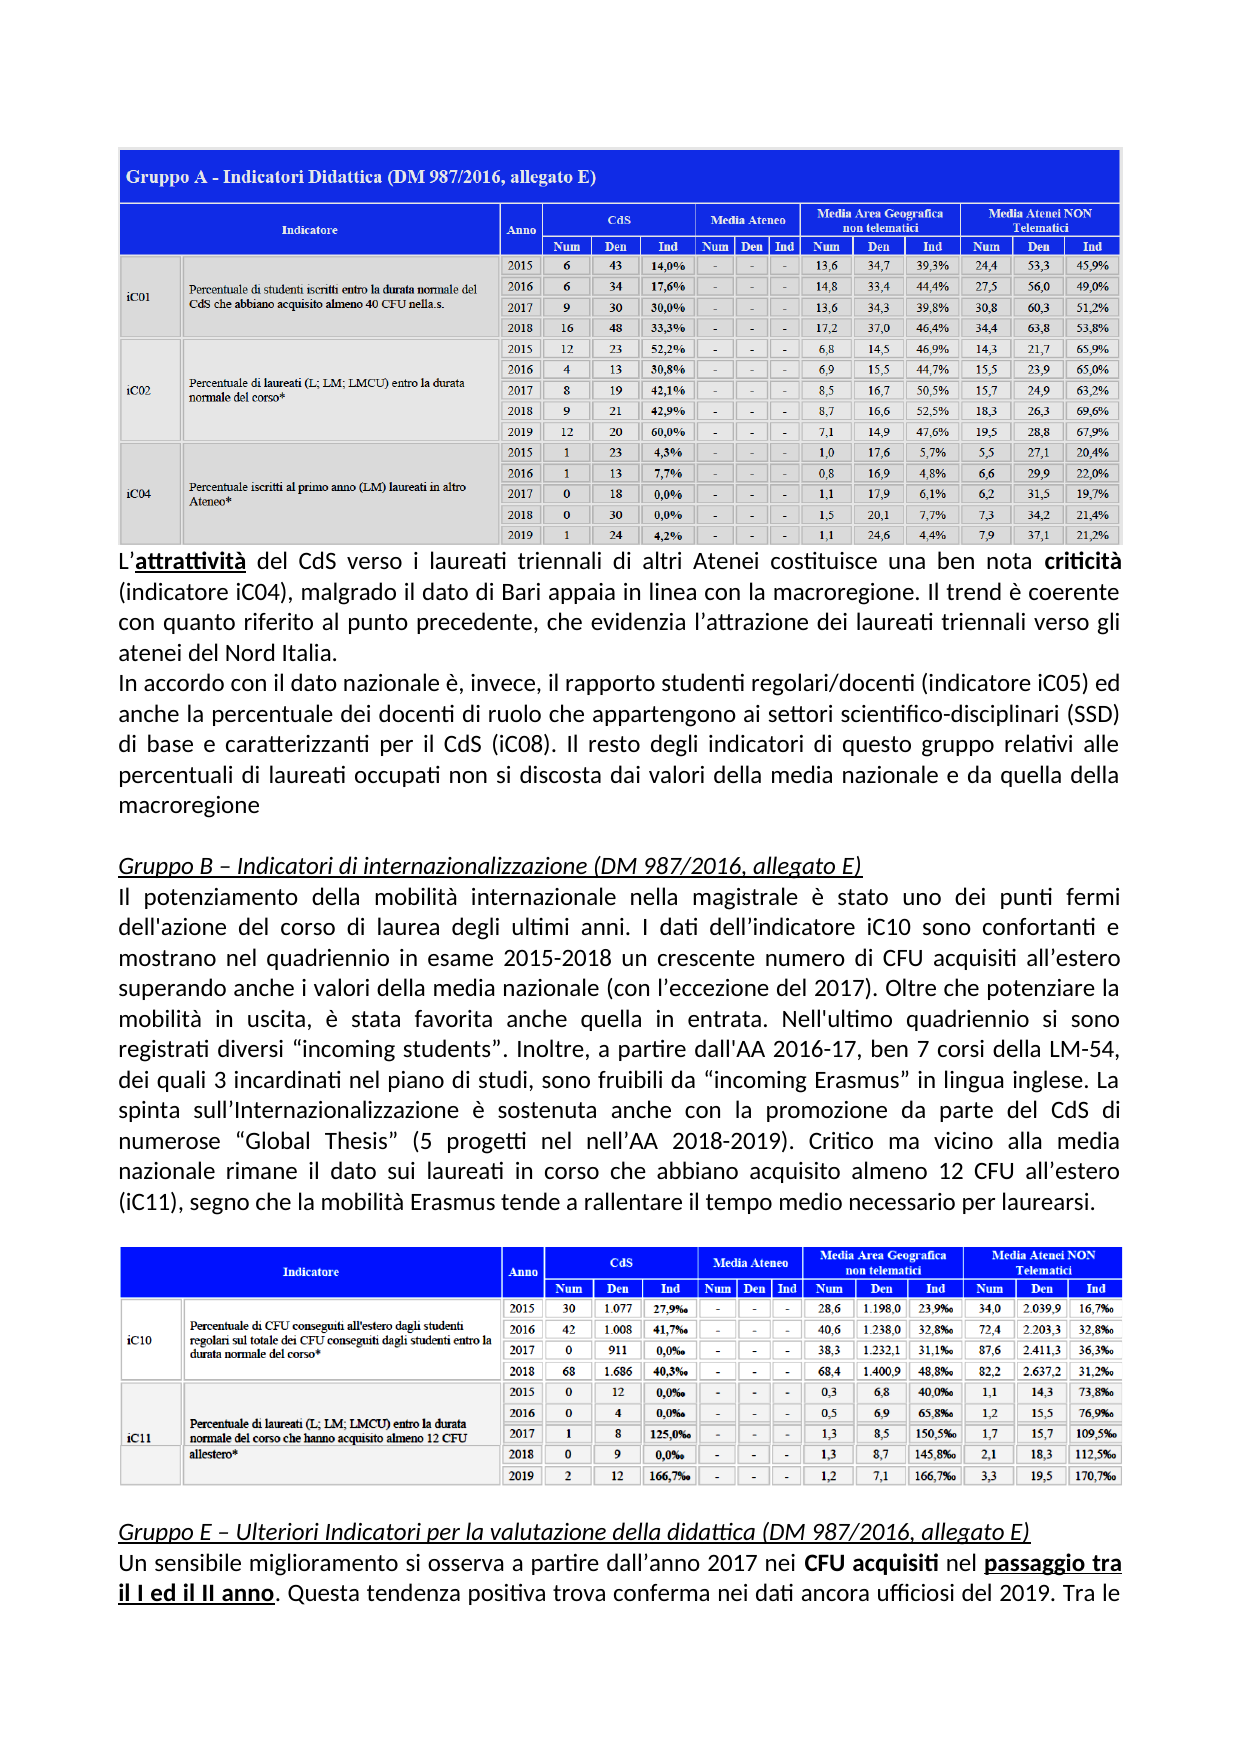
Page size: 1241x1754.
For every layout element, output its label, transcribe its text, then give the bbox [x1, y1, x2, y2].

text L’attrattività del CdS verso i laureati triennali di altri Atenei costituisce una ben nota criticità (indicatore iC04), malgrado il dato di Bari appaia in linea con la macroregione. Il trend è coerente con quanto riferito al punto precedente, che evidenzia l’attrazione dei laureati triennali verso gli atenei del Nord Italia. [118, 545, 1122, 667]
picture [118, 147, 1123, 545]
text Gruppo B – Indicatori di internazionalizzazione (DM 987/2016, allegato E) [118, 850, 1122, 881]
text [118, 1547, 1122, 1608]
text Gruppo E – Ulteriori Indicatori per la valutazione della didattica (DM 987/2016, allegato E) [118, 1516, 1122, 1547]
text Il potenziamento della mobilità internazionale nella magistrale è stato uno dei punti fermi dell'azione del corso di laurea degli ultimi anni. I dati dell’indicatore iC10 sono confortanti e mostrano nel quadriennio in esame 2015-2018 un crescente numero di CFU acquisiti all’estero superando anche i valori della media nazionale (con l’eccezione del 2017). Oltre che potenziare la mobilità in uscita, è stata favorita anche quella in entrata. Nell'ultimo quadriennio si sono registrati diversi “incoming students”. Inoltre, a partire dall'AA 2016-17, ben 7 corsi della LM-54, dei quali 3 incardinati nel piano di studi, sono fruibili da “incoming Erasmus” in lingua inglese. La spinta sull’Internazionalizzazione è sostenuta anche con la promozione da parte del CdS di numerose “Global Thesis” (5 progetti nel nell’AA 2018-2019). Critico ma vicino alla media nazionale rimane il dato sui laureati in corso che abbiano acquisito almeno 12 CFU all’estero (iC11), segno che la mobilità Erasmus tende a rallentare il tempo medio necessario per laurearsi. [118, 881, 1122, 1217]
text In accordo con il dato nazionale è, invece, il rapporto studenti regolari/docenti (indicatore iC05) ed anche la percentuale dei docenti di ruolo che appartengono ai settori scientifico-disciplinari (SSD) di base e caratterizzanti per il CdS (iC08). Il resto degli indicatori di questo gruppo relativi alle percentuali di laureati occupati non si discosta dai valori della media nazionale e da quella della macroregione [118, 667, 1122, 820]
